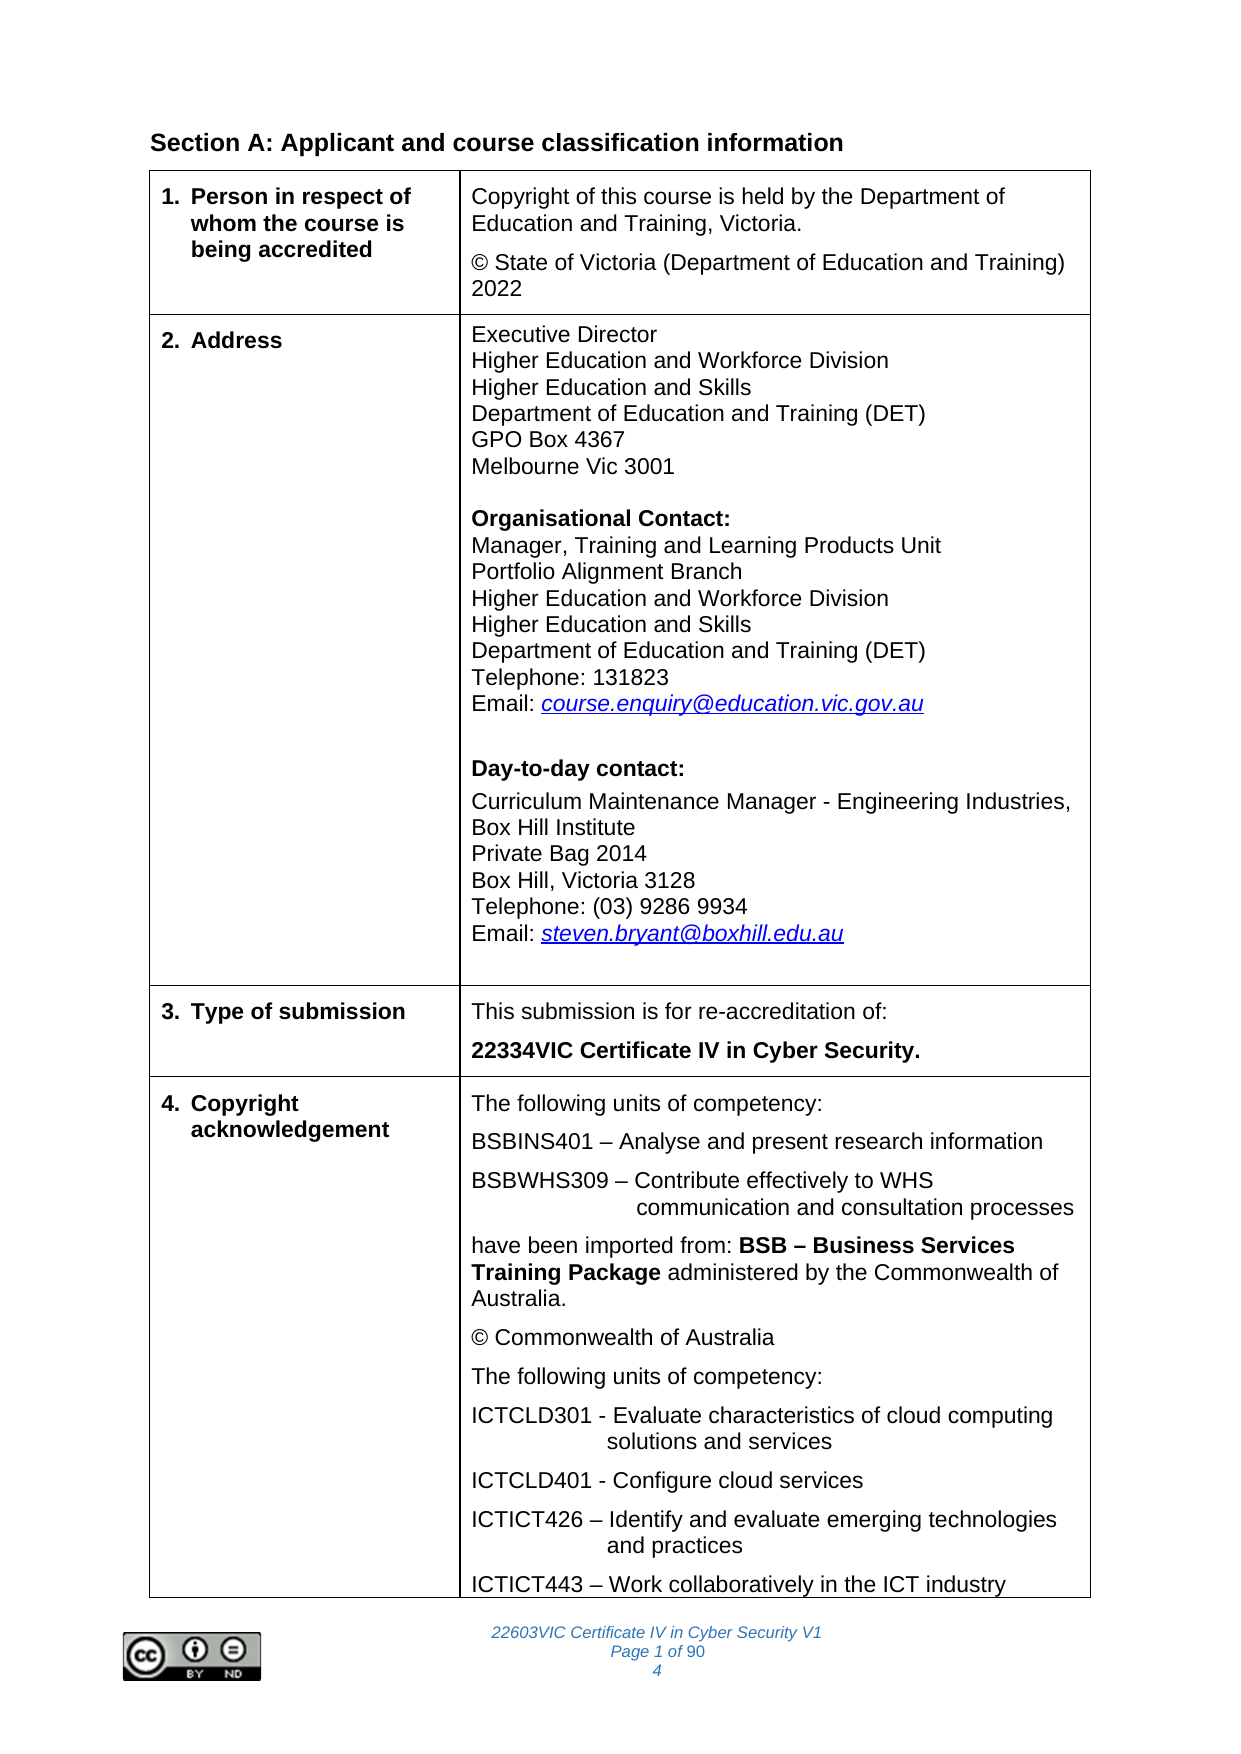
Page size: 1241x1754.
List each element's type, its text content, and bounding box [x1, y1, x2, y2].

table_cell This submission is for re-accreditation of: 22334VIC Certificate IV in Cyber Security. [461, 986, 1090, 1076]
table_header Copyright of this course is held by the Department of Education and Training, Victoria. © State of Victoria (Department of Education and Training) 2022 [461, 171, 1090, 314]
table_cell Address [150, 315, 459, 985]
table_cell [461, 1077, 1090, 1597]
table_header Person in respect of whom the course is being accredited [150, 171, 459, 314]
subtitle Section A: Applicant and course classification information [150, 128, 1090, 157]
table_cell Executive Director Higher Education and Workforce Division Higher Education and Skills Department of Education and Training (DET) GPO Box 4367 Melbourne Vic 3001 Organisational Contact: Manager, Training and Learning Products Unit Portfolio Alignment Branch Higher Education and Workforce Division Higher Education and Skills Department of Education and Training (DET) Telephone: 131823 Email: course.enquiry@education.vic.gov.au Day-to-day contact: Curriculum Maintenance Manager - Engineering Industries, Box Hill Institute Private Bag 2014 Box Hill, Victoria 3128 Telephone: (03) 9286 9934 Email: steven.bryant@boxhill.edu.au [461, 315, 1090, 985]
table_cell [150, 1077, 459, 1597]
picture [122, 1632, 262, 1681]
table_cell Type of submission [150, 986, 459, 1076]
